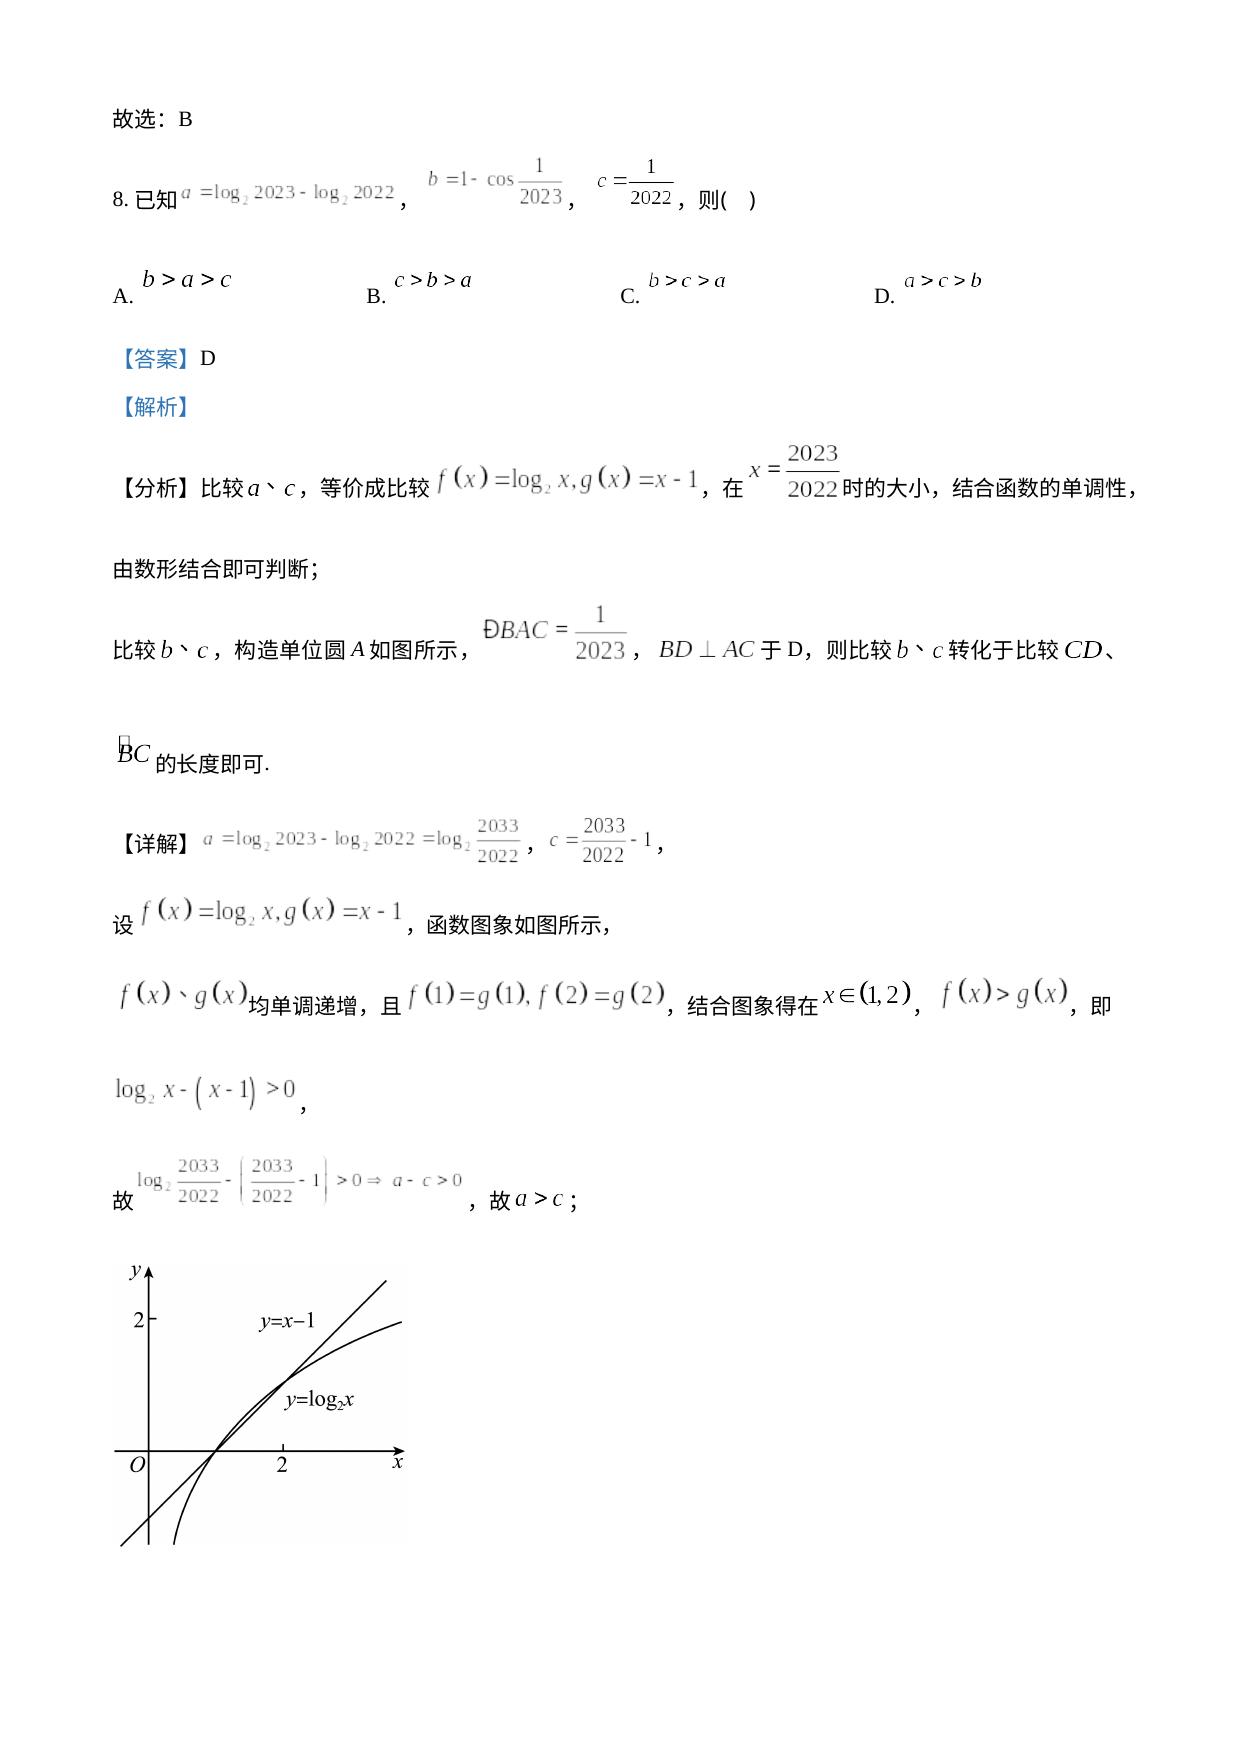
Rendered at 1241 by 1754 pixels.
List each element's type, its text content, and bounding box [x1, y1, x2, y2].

text 设，函数图象如图所示， [112, 892, 1128, 957]
picture [112, 1264, 407, 1549]
text 【解析】 [112, 389, 1128, 422]
text 8. 已知， ， ，则( ) [112, 150, 1128, 248]
text 比较，构造单位圆A如图所示，，于D，则比较转化于比较、的长度即可. [112, 600, 1128, 795]
text 故，故； [112, 1151, 1128, 1248]
text 【分析】比较，等价成比较，在时的大小，结合函数的单调性，由数形结合即可判断； [112, 438, 1128, 584]
text 【详解】，， [112, 811, 1128, 876]
text 均单调递增，且，结合图象得在，，即， [112, 972, 1128, 1135]
text 【答案】D [112, 341, 1128, 374]
text 故选：B [112, 102, 1128, 134]
text A. B. C. D. [112, 263, 1128, 328]
